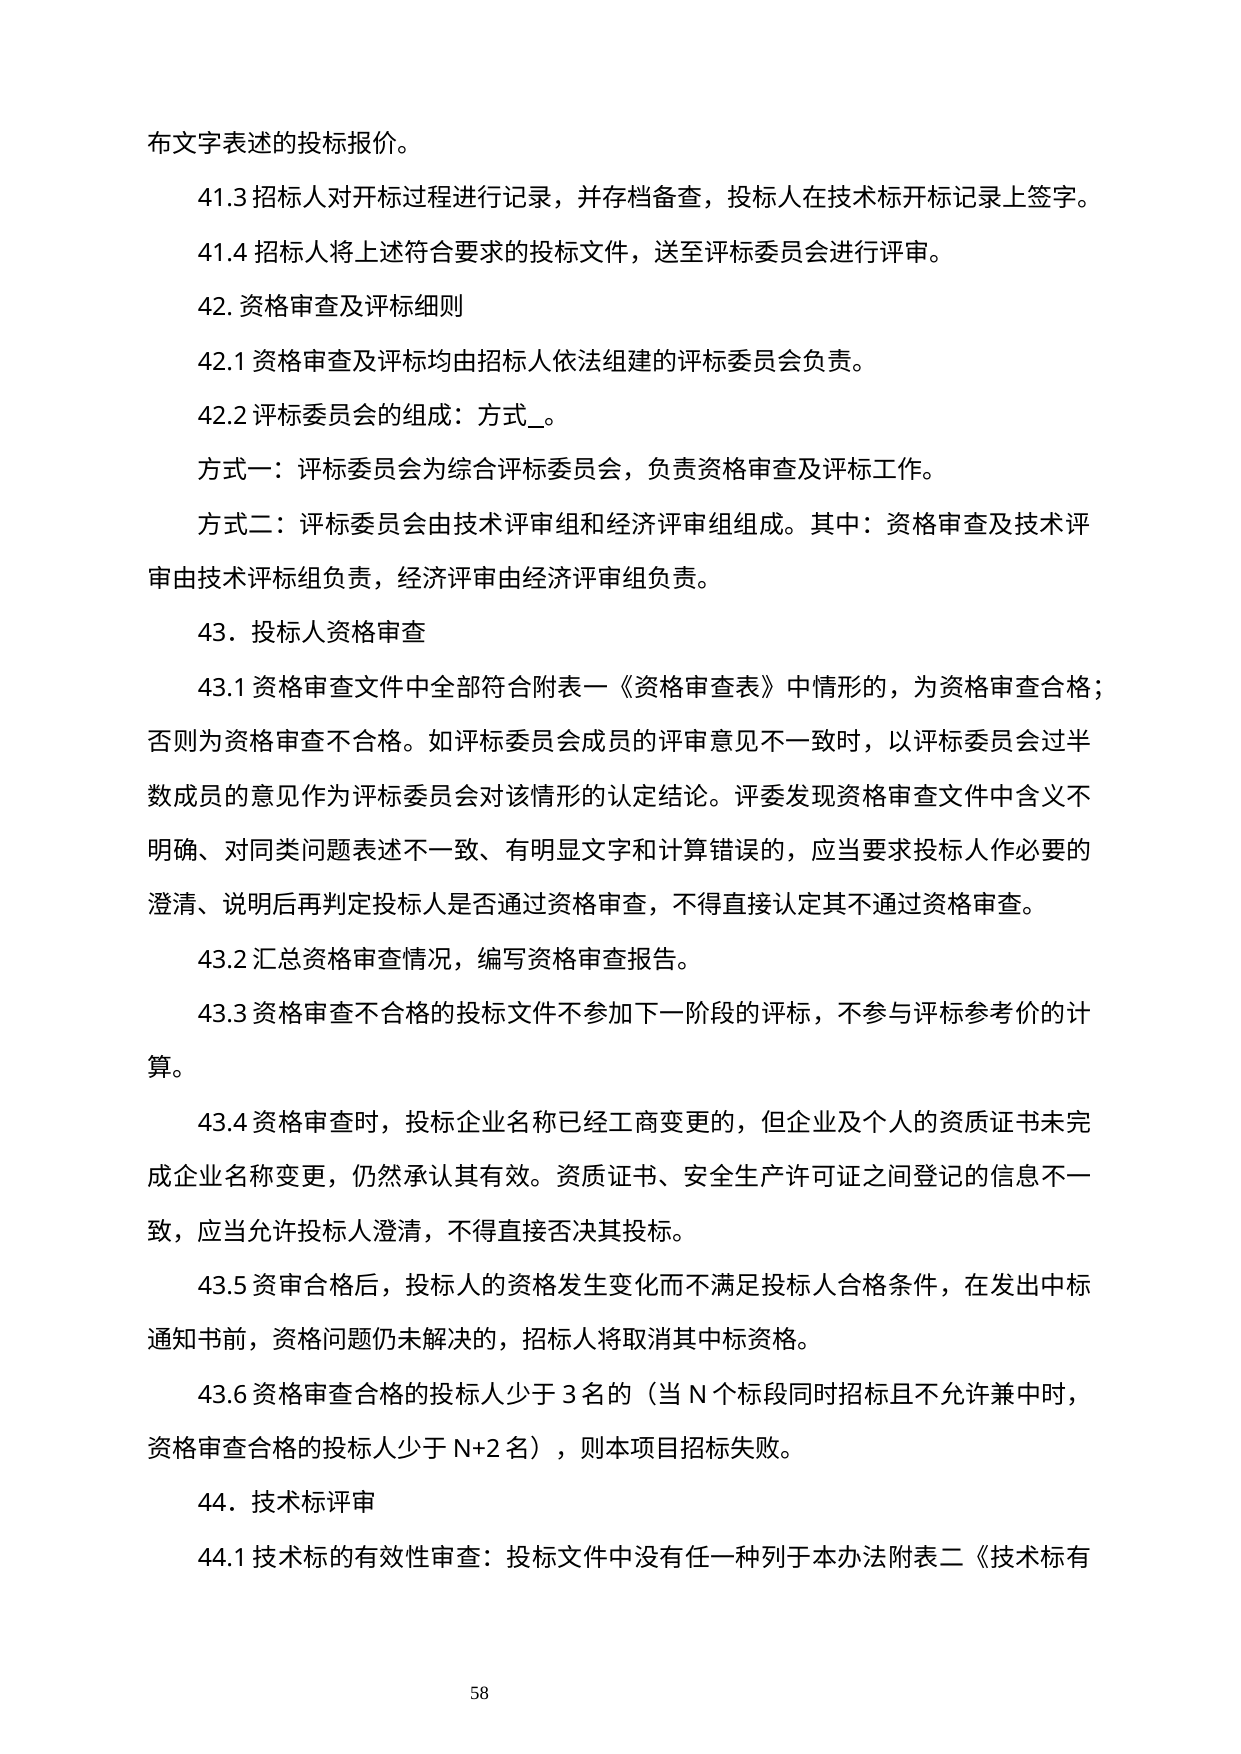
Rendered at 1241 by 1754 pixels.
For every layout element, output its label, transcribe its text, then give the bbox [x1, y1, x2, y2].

text 43.2汇总资格审查情况，编写资格审查报告。 [148, 939, 1092, 975]
text 42.2评标委员会的组成：方式 。 [148, 395, 1092, 432]
text 44．技术标评审 [148, 1483, 1092, 1519]
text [148, 123, 1092, 160]
text 42. 资格审查及评标细则 [148, 287, 1092, 323]
text 43.1资格审查文件中全部符合附表一《资格审查表》中情形的，为资格审查合格；否则为资格审查不合格。如评标委员会成员的评审意见不一致时，以评标委员会过半数成员的意见作为评标委员会对该情形的认定结论。评委发现资格审查文件中含义不明确、对同类问题表述不一致、有明显文字和计算错误的，应当要求投标人作必要的澄清、说明后再判定投标人是否通过资格审查，不得直接认定其不通过资格审查。 [148, 667, 1092, 921]
text 43.5资审合格后，投标人的资格发生变化而不满足投标人合格条件，在发出中标通知书前，资格问题仍未解决的，招标人将取消其中标资格。 [148, 1265, 1092, 1356]
text 41.4 招标人将上述符合要求的投标文件，送至评标委员会进行评审。 [148, 232, 1092, 268]
text 43.3资格审查不合格的投标文件不参加下一阶段的评标，不参与评标参考价的计算。 [148, 993, 1092, 1084]
text 方式一：评标委员会为综合评标委员会，负责资格审查及评标工作。 [148, 450, 1092, 486]
text 43．投标人资格审查 [148, 613, 1092, 649]
text 43.6资格审查合格的投标人少于3名的（当N个标段同时招标且不允许兼中时，资格审查合格的投标人少于N+2名），则本项目招标失败。 [148, 1374, 1092, 1465]
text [148, 1537, 1092, 1573]
text 42.1资格审查及评标均由招标人依法组建的评标委员会负责。 [148, 341, 1092, 377]
text 43.4资格审查时，投标企业名称已经工商变更的，但企业及个人的资质证书未完成企业名称变更，仍然承认其有效。资质证书、安全生产许可证之间登记的信息不一致，应当允许投标人澄清，不得直接否决其投标。 [148, 1102, 1092, 1247]
text 41.3招标人对开标过程进行记录，并存档备查，投标人在技术标开标记录上签字。 [148, 178, 1092, 214]
text 方式二：评标委员会由技术评审组和经济评审组组成。其中：资格审查及技术评审由技术评标组负责，经济评审由经济评审组负责。 [148, 504, 1092, 595]
